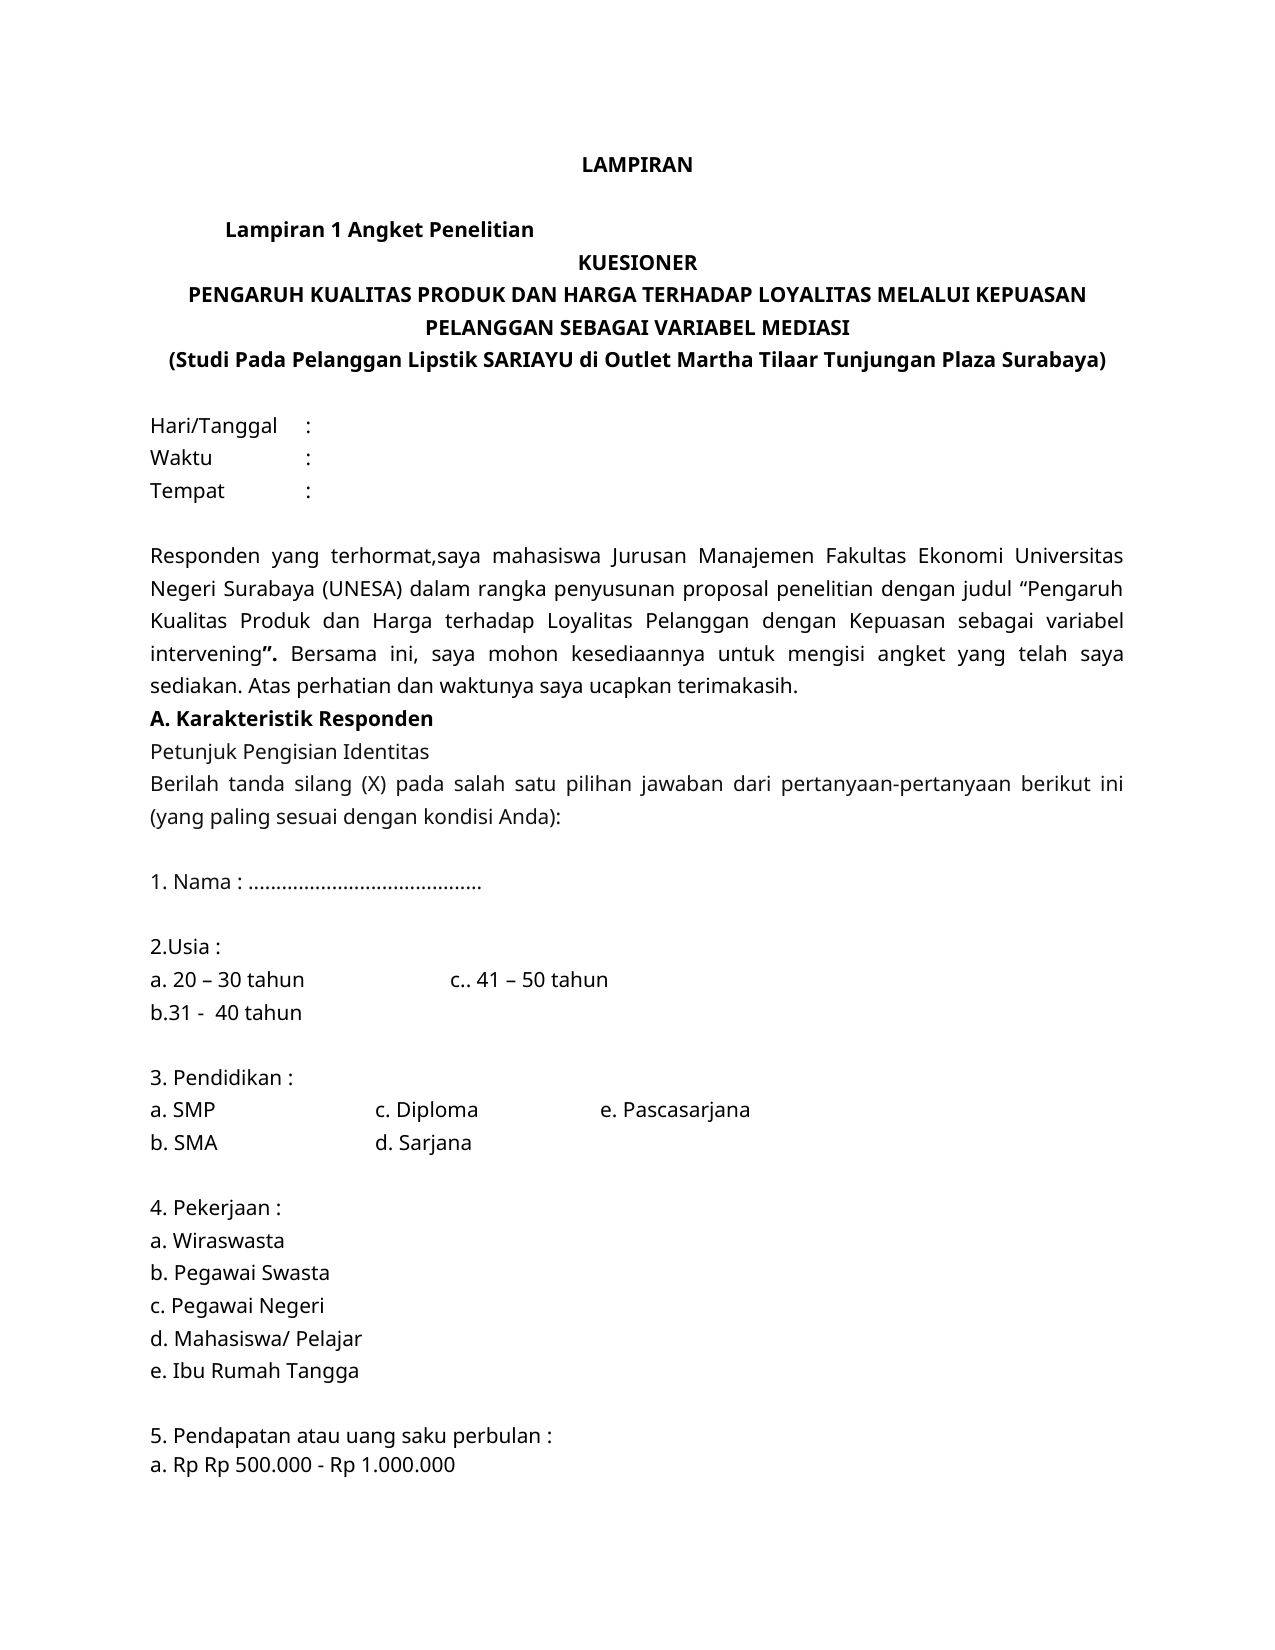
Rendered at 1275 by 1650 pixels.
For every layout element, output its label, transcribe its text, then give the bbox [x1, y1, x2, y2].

text Lampiran 1 Angket Penelitian [150, 215, 1125, 244]
text 4. Pekerjaan : a. Wiraswasta [150, 1193, 1125, 1254]
text Berilah tanda silang (X) pada salah satu pilihan jawaban dari pertanyaan-pertanyaan berikut ini (yang paling sesuai dengan kondisi Anda): [150, 769, 1125, 831]
text PENGARUH KUALITAS PRODUK DAN HARGA TERHADAP LOYALITAS MELALUI KEPUASAN PELANGGAN SEBAGAI VARIABEL MEDIASI [150, 280, 1125, 341]
text 1. Nama : .......................................... [150, 867, 1125, 896]
text A. Karakteristik Responden [150, 704, 1125, 733]
text LAMPIRAN [150, 150, 1125, 178]
text b. SMA d. Sarjana [150, 1128, 1125, 1157]
text a. SMP c. Diploma e. Pascasarjana [150, 1096, 1125, 1124]
text (Studi Pada Pelanggan Lipstik SARIAYU di Outlet Martha Tilaar Tunjungan Plaza Surabaya) [150, 346, 1125, 374]
text 3. Pendidikan : [150, 1063, 1125, 1091]
text Responden yang terhormat,saya mahasiswa Jurusan Manajemen Fakultas Ekonomi Universitas Negeri Surabaya (UNESA) dalam rangka penyusunan proposal penelitian dengan judul “Pengaruh Kualitas Produk dan Harga terhadap Loyalitas Pelanggan dengan Kepuasan sebagai variabel intervening”. Bersama ini, saya mohon kesediaannya untuk mengisi angket yang telah saya sediakan. Atas perhatian dan waktunya saya ucapkan terimakasih. [150, 541, 1125, 700]
text Tempat : [150, 476, 1125, 504]
text 2.Usia : a. 20 – 30 tahun c.. 41 – 50 tahun b.31 - 40 tahun [150, 932, 1125, 1026]
text e. Ibu Rumah Tangga [150, 1356, 1125, 1385]
text Hari/Tanggal : [150, 411, 1125, 439]
text Petunjuk Pengisian Identitas [150, 737, 1125, 765]
text KUESIONER [150, 248, 1125, 276]
text 5. Pendapatan atau uang saku perbulan : a. Rp Rp 500.000 - Rp 1.000.000 [150, 1422, 1119, 1478]
text b. Pegawai Swasta c. Pegawai Negeri d. Mahasiswa/ Pelajar [150, 1258, 1125, 1352]
text Waktu : [150, 443, 1125, 472]
